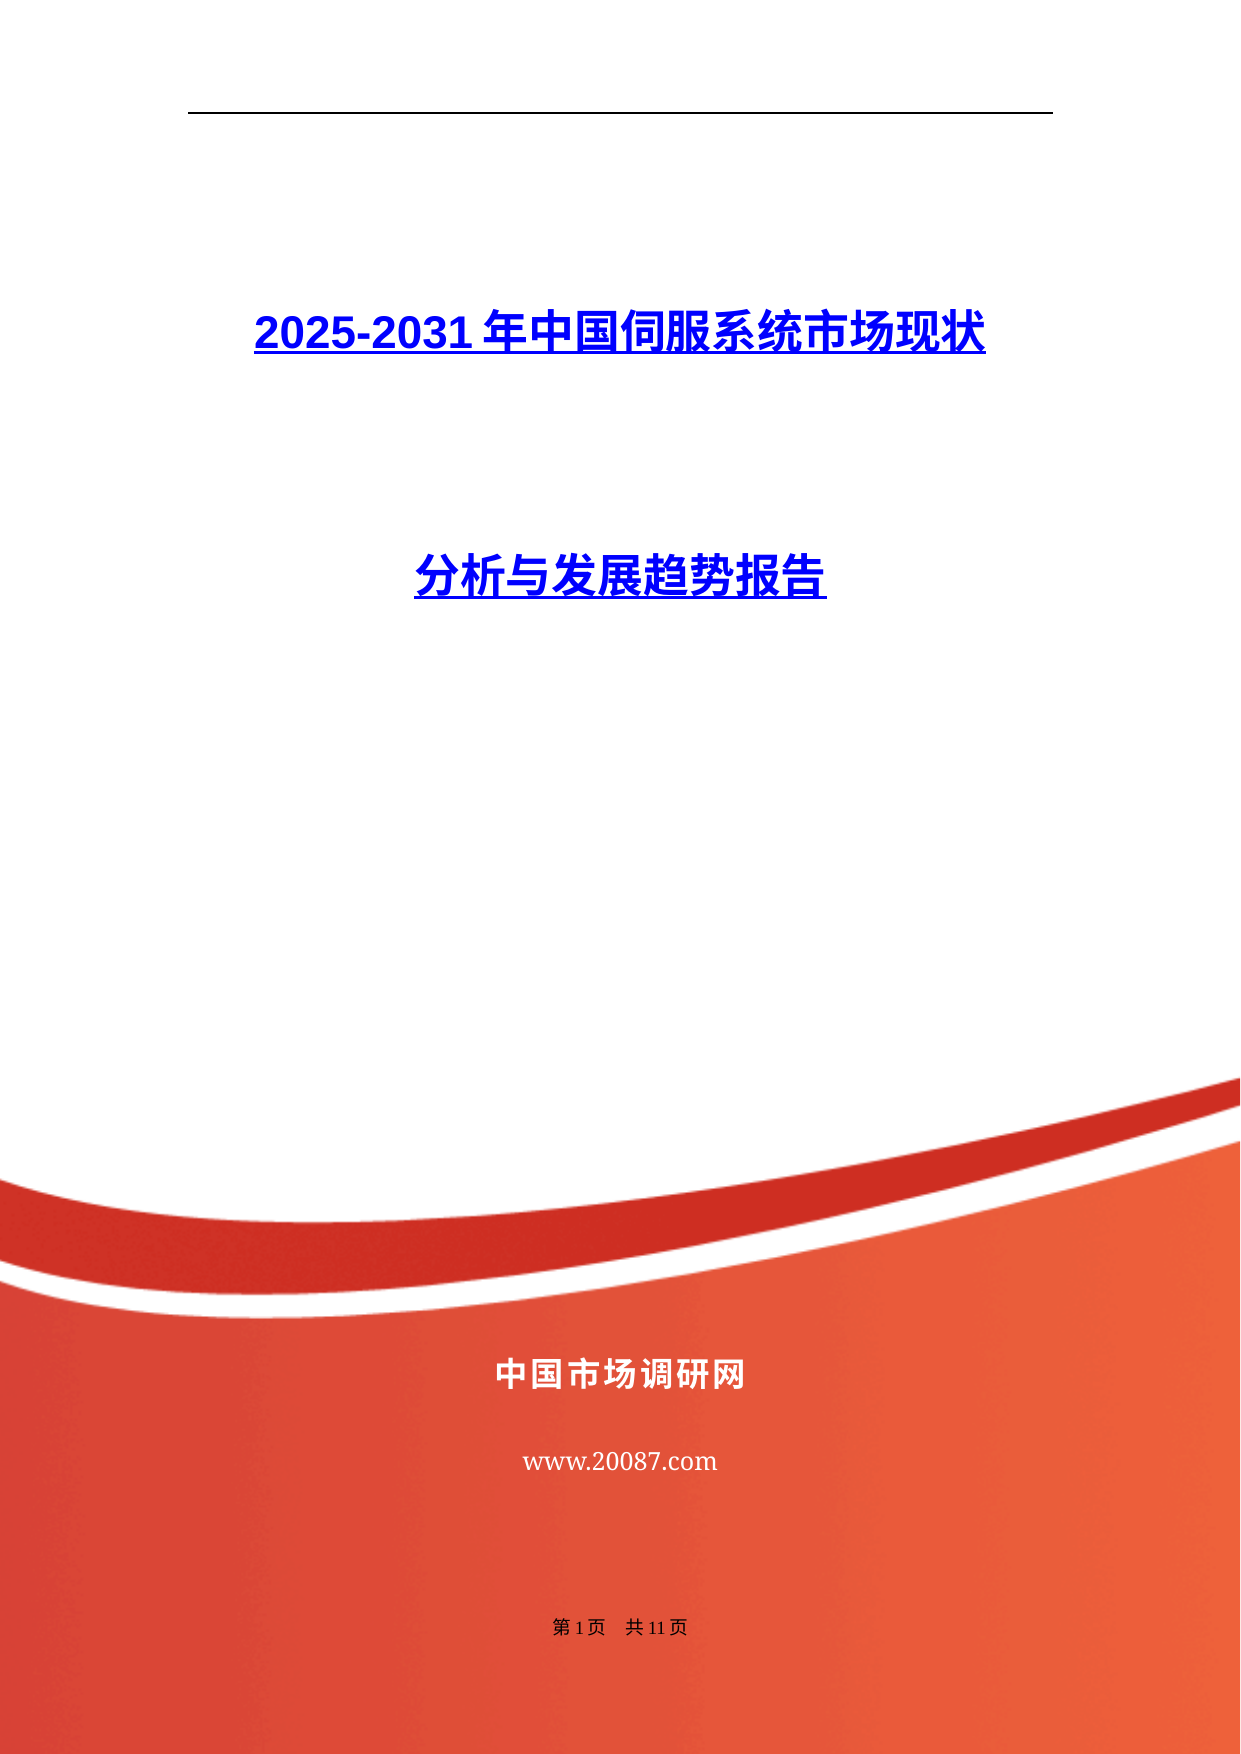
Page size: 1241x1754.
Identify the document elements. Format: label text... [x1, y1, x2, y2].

text www.20087.com [187, 1428, 1053, 1493]
table_header 2025-2031年中国伺服系统市场现状分析与发展趋势报告 [188, 207, 1053, 773]
subtitle 中国市场调研网 [187, 1339, 1053, 1404]
picture [0, 1006, 1241, 1754]
